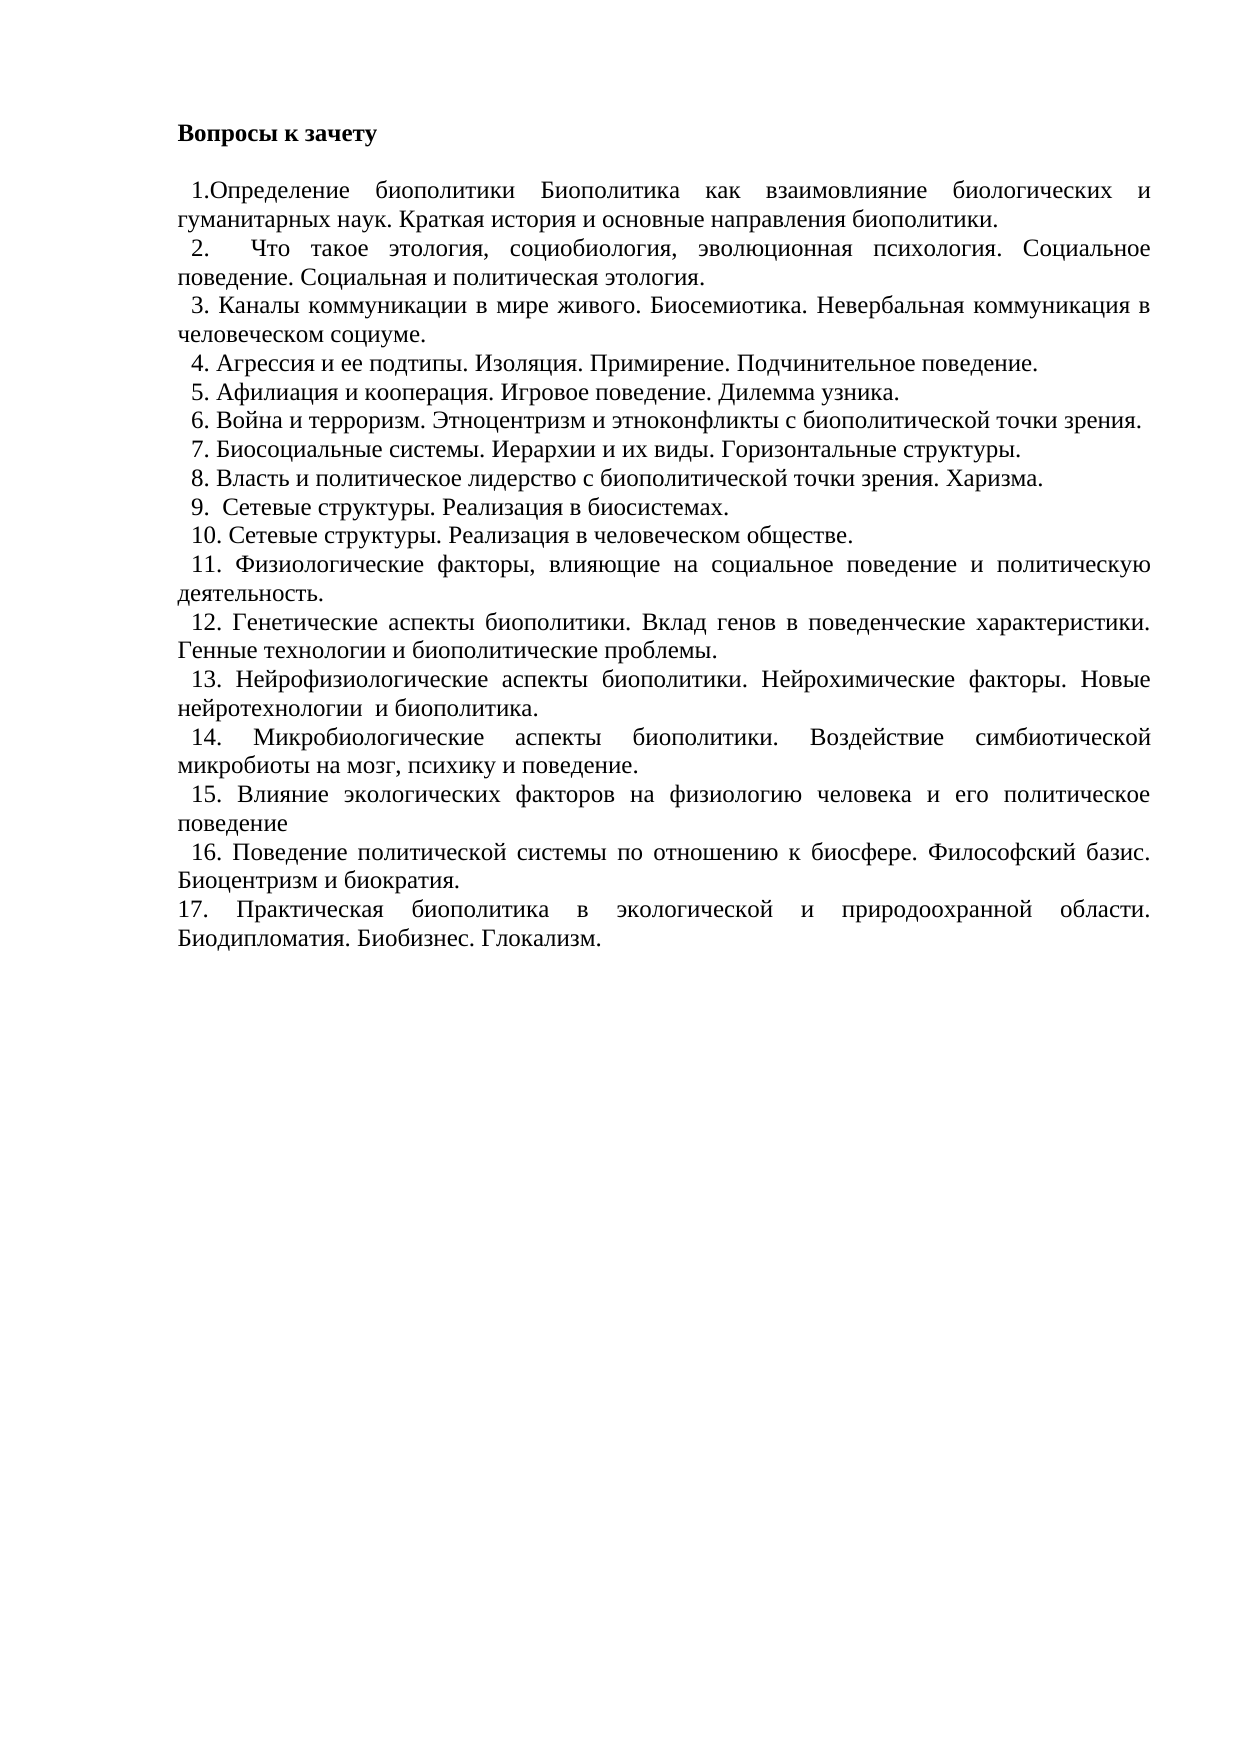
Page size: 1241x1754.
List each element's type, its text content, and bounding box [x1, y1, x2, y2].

text 4. Агрессия и ее подтипы. Изоляция. Примирение. Подчинительное поведение. [177, 348, 1152, 377]
text 15. Влияние экологических факторов на физиологию человека и его политическое поведение [177, 779, 1152, 837]
text 12. Генетические аспекты биополитики. Вклад генов в поведенческие характеристики. Генные технологии и биополитические проблемы. [177, 607, 1152, 664]
text 8. Власть и политическое лидерство с биополитической точки зрения. Харизма. [177, 463, 1152, 492]
text 7. Биосоциальные системы. Иерархии и их виды. Горизонтальные структуры. [177, 434, 1152, 463]
text 13. Нейрофизиологические аспекты биополитики. Нейрохимические факторы. Новые нейротехнологии и биополитика. [177, 664, 1152, 722]
text 10. Сетевые структуры. Реализация в человеческом обществе. [177, 521, 1152, 549]
text Вопросы к зачету [177, 118, 1152, 147]
text 3. Каналы коммуникации в мире живого. Биосемиотика. Невербальная коммуникация в человеческом социуме. [177, 291, 1152, 348]
text 6. Война и терроризм. Этноцентризм и этноконфликты с биополитической точки зрения. [177, 406, 1152, 434]
text 16. Поведение политической системы по отношению к биосфере. Философский базис. Биоцентризм и биократия. [177, 837, 1152, 894]
text 5. Афилиация и кооперация. Игровое поведение. Дилемма узника. [177, 377, 1152, 406]
text 1.Определение биополитики Биополитика как взаимовлияние биологических и гуманитарных наук. Краткая история и основные направления биополитики. [177, 176, 1152, 233]
text 17. Практическая биополитика в экологической и природоохранной области. Биодипломатия. Биобизнес. Глокализм. [177, 894, 1152, 952]
text 2. Что такое этология, социобиология, эволюционная психология. Социальное поведение. Социальная и политическая этология. [177, 233, 1152, 291]
text 14. Микробиологические аспекты биополитики. Воздействие симбиотической микробиоты на мозг, психику и поведение. [177, 722, 1152, 779]
text 11. Физиологические факторы, влияющие на социальное поведение и политическую деятельность. [177, 549, 1152, 607]
text 9. Сетевые структуры. Реализация в биосистемах. [177, 492, 1152, 521]
